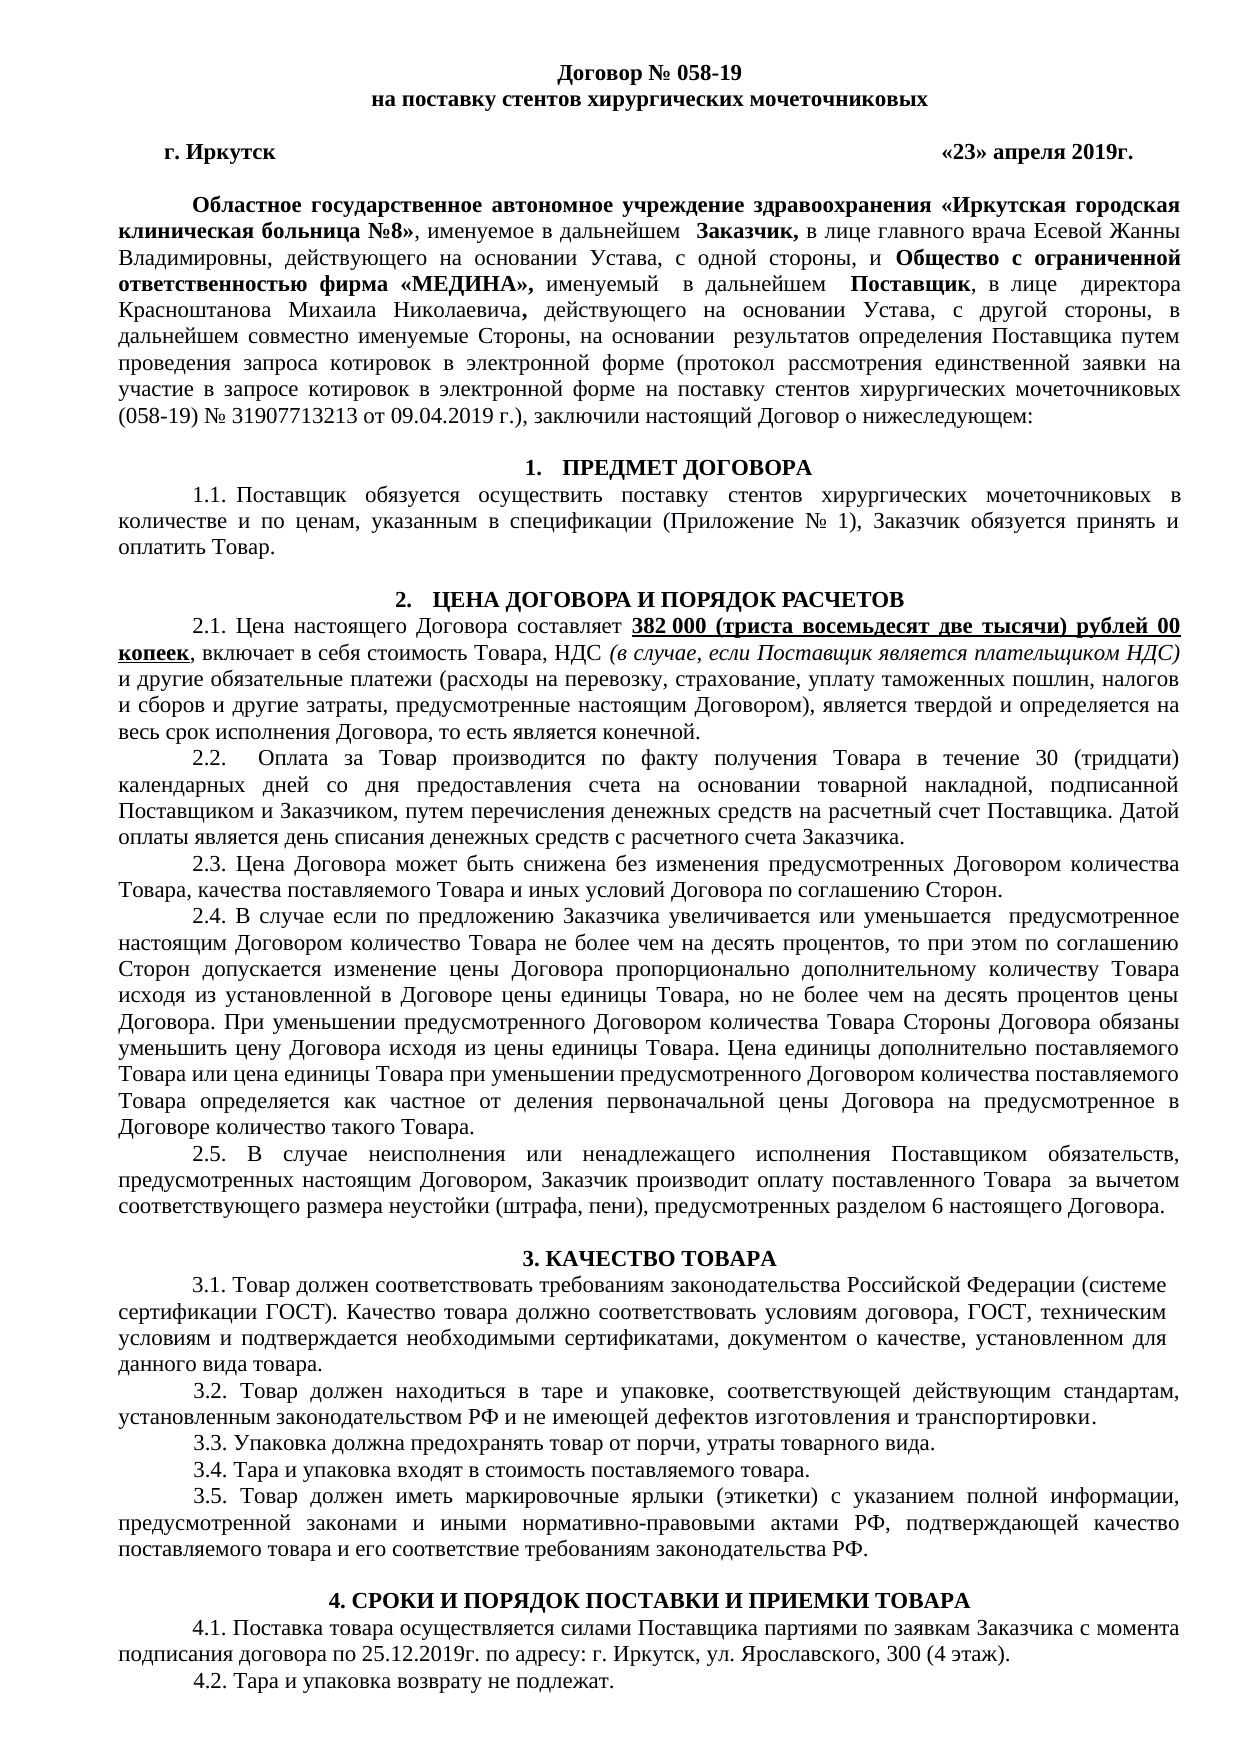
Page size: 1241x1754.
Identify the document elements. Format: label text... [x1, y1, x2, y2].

text 3.5. Товар должен иметь маркировочные ярлыки (этикетки) с указанием полной информации, предусмотренной законами и иными нормативно-правовыми актами РФ, подтверждающей качество поставляемого товара и его соответствие требованиям законодательства РФ. [118, 1482, 1181, 1561]
text 3.2. Товар должен находиться в таре и упаковке, соответствующей действующим стандартам, установленным законодательством РФ и не имеющей дефектов изготовления и транспортировки. [118, 1377, 1181, 1429]
text 4. СРОКИ И ПОРЯДОК ПОСТАВКИ И ПРИЕМКИ ТОВАРА [118, 1588, 1181, 1614]
text 2.3. Цена Договора может быть снижена без изменения предусмотренных Договором количества Товара, качества поставляемого Товара и иных условий Договора по соглашению Сторон. [118, 850, 1181, 902]
text 2.2. Оплата за Товар производится по факту получения Товара в течение 30 (тридцати) календарных дней со дня предоставления счета на основании товарной накладной, подписанной Поставщиком и Заказчиком, путем перечисления денежных средств на расчетный счет Поставщика. Датой оплаты является день списания денежных средств с расчетного счета Заказчика. [118, 744, 1181, 850]
text 2.1. Цена настоящего Договора составляет 382 000 (триста восемьдесят две тысячи) рублей 00 копеек, включает в себя стоимость Товара, НДС (в случае, если Поставщик является плательщиком НДС) и другие обязательные платежи (расходы на перевозку, страхование, уплату таможенных пошлин, налогов и сборов и другие затраты, предусмотренные настоящим Договором), является твердой и определяется на весь срок исполнения Договора, то есть является конечной. [118, 612, 1181, 744]
title Договор № 058-19 [118, 59, 1181, 85]
subtitle ЦЕНА ДОГОВОРА И ПОРЯДОК РАСЧЕТОВ [118, 586, 1181, 612]
list ПРЕДМЕТ ДОГОВОРА [156, 454, 1181, 481]
text Областное государственное автономное учреждение здравоохранения «Иркутская городская клиническая больница №8», именуемое в дальнейшем Заказчик, в лице главного врача Есевой Жанны Владимировны, действующего на основании Устава, с одной стороны, и Общество с ограниченной ответственностью фирма «МЕДИНА», именуемый в дальнейшем Поставщик, в лице директора Красноштанова Михаила Николаевича, действующего на основании Устава, с другой стороны, в дальнейшем совместно именуемые Стороны, на основании результатов определения Поставщика путем проведения запроса котировок в электронной форме (протокол рассмотрения единственной заявки на участие в запросе котировок в электронной форме на поставку стентов хирургических мочеточниковых (058-19) № 31907713213 от 09.04.2019 г.), заключили настоящий Договор о нижеследующем: [118, 191, 1181, 428]
text 3.1. Товар должен соответствовать требованиям законодательства Российской Федерации (системе сертификации ГОСТ). Качество товара должно соответствовать условиям договора, ГОСТ, техническим условиям и подтверждается необходимыми сертификатами, документом о качестве, установленном для данного вида товара. [118, 1271, 1168, 1377]
text 4.1. Поставка товара осуществляется силами Поставщика партиями по заявкам Заказчика с момента подписания договора по 25.12.2019г. по адресу: г. Иркутск, ул. Ярославского, 300 (4 этаж). [118, 1614, 1181, 1667]
text 4.2. Тара и упаковка возврату не подлежат. [118, 1667, 1181, 1693]
list Поставщик обязуется осуществить поставку стентов хирургических мочеточниковых в количестве и по ценам, указанным в спецификации (Приложение № 1), Заказчик обязуется принять и оплатить Товар. [118, 481, 1181, 560]
text 2.4. В случае если по предложению Заказчика увеличивается или уменьшается предусмотренное настоящим Договором количество Товара не более чем на десять процентов, то при этом по соглашению Сторон допускается изменение цены Договора пропорционально дополнительному количеству Товара исходя из установленной в Договоре цены единицы Товара, но не более чем на десять процентов цены Договора. При уменьшении предусмотренного Договором количества Товара Стороны Договора обязаны уменьшить цену Договора исходя из цены единицы Товара. Цена единицы дополнительно поставляемого Товара или цена единицы Товара при уменьшении предусмотренного Договором количества поставляемого Товара определяется как частное от деления первоначальной цены Договора на предусмотренное в Договоре количество такого Товара. [118, 902, 1181, 1139]
text г. Иркутск «23» апреля 2019г. [118, 138, 1181, 164]
text 3.3. Упаковка должна предохранять товар от порчи, утраты товарного вида. [118, 1429, 1181, 1456]
text на поставку стентов хирургических мочеточниковых [118, 85, 1181, 112]
text 3.4. Тара и упаковка входят в стоимость поставляемого товара. [118, 1456, 1181, 1482]
text 2.5. В случае неисполнения или ненадлежащего исполнения Поставщиком обязательств, предусмотренных настоящим Договором, Заказчик производит оплату поставленного Товара за вычетом соответствующего размера неустойки (штрафа, пени), предусмотренных разделом 6 настоящего Договора. [118, 1139, 1181, 1219]
text 3. КАЧЕСТВО ТОВАРА [118, 1245, 1181, 1271]
